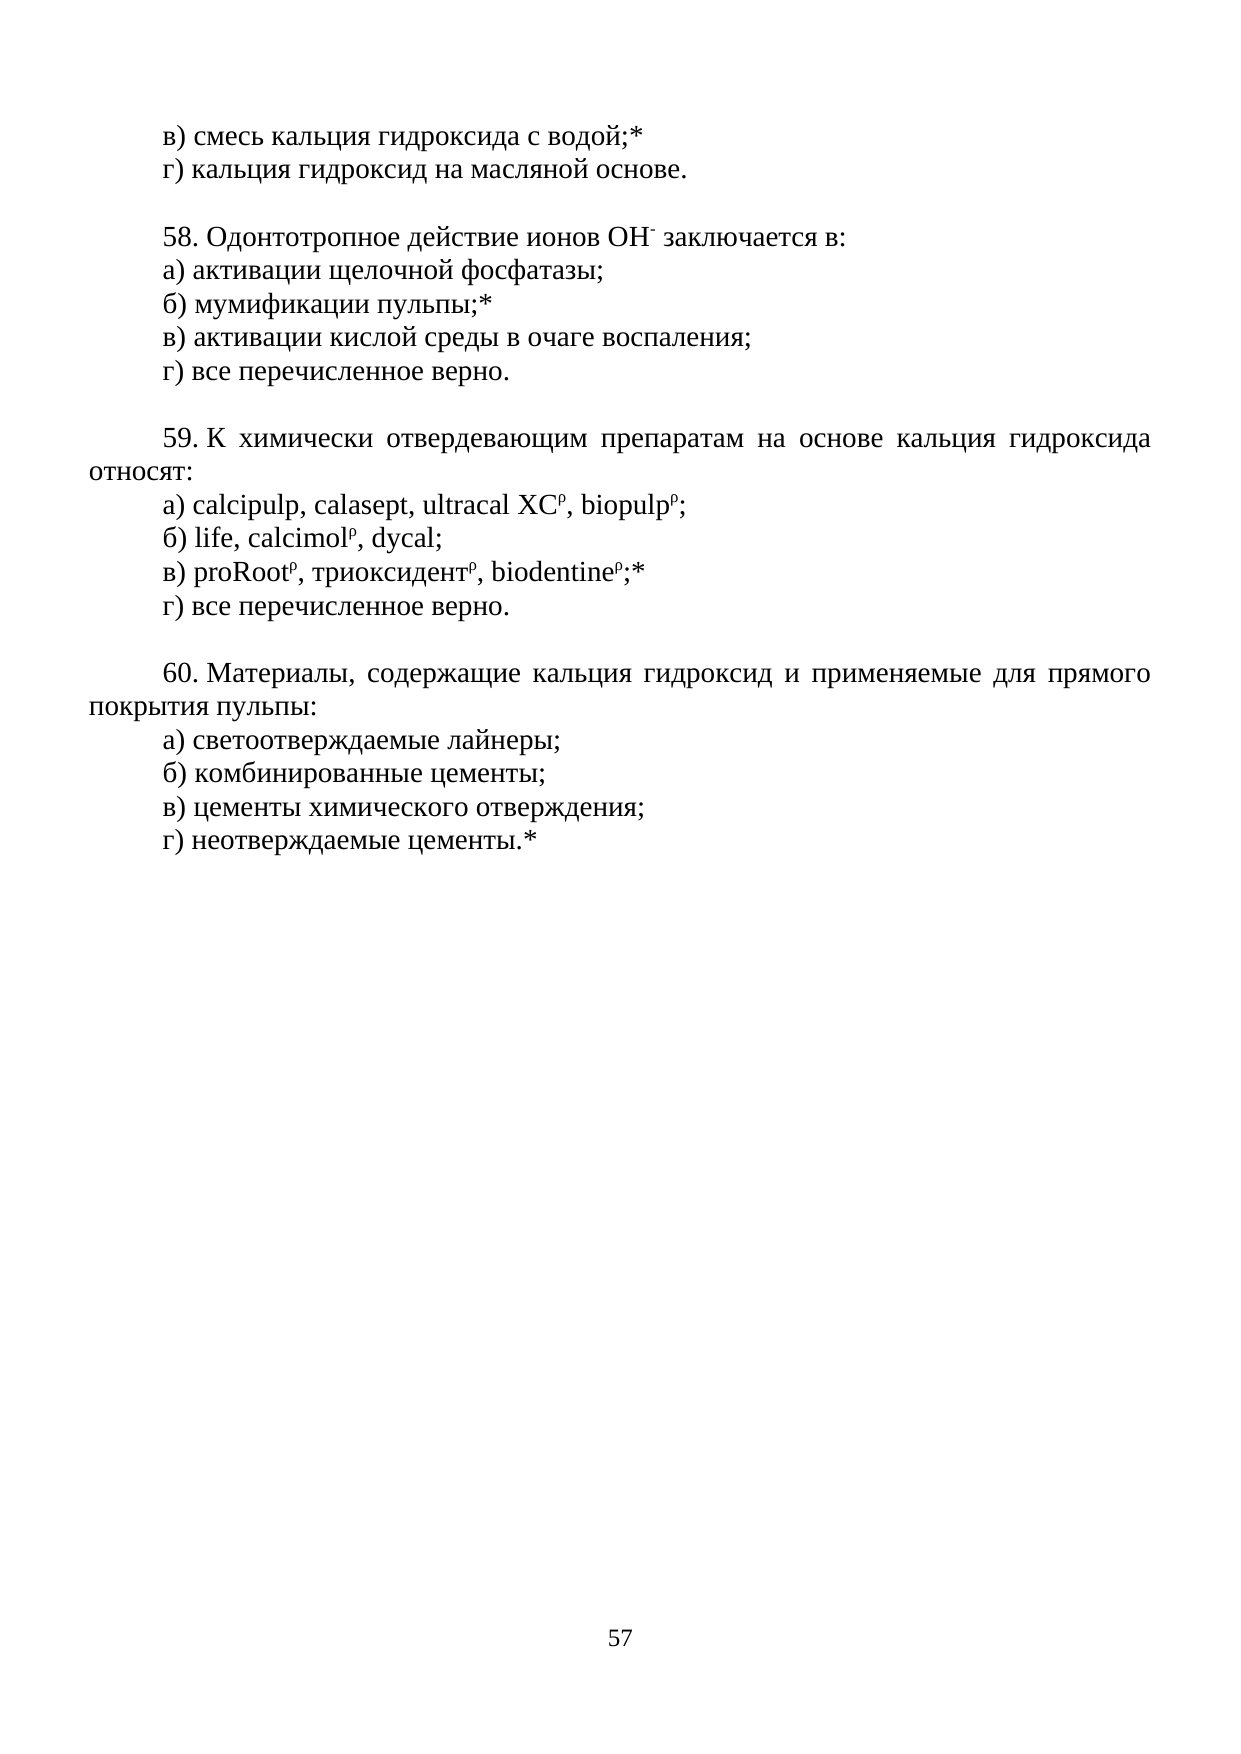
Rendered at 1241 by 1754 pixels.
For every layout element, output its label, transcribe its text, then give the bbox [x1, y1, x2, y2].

text 58. Одонтотропное действие ионов ОН- заключается в: [89, 219, 1152, 252]
text г) неотверждаемые цементы.* [89, 822, 1152, 856]
text в) цементы химического отверждения; [89, 789, 1152, 822]
text в) смесь кальция гидроксида с водой;* [89, 118, 1152, 152]
text а) светоотверждаемые лайнеры; [89, 722, 1152, 755]
text 60. Материалы, содержащие кальция гидроксид и применяемые для прямого покрытия пульпы: [89, 655, 1152, 722]
text 59. К химически отвердевающим препаратам на основе кальция гидроксида относят: [89, 420, 1152, 487]
text а) активации щелочной фосфатазы; [89, 252, 1152, 286]
text б) комбинированные цементы; [89, 755, 1152, 789]
text б) мумификации пульпы;* [89, 286, 1152, 319]
text г) все перечисленное верно. [89, 588, 1152, 621]
text в) активации кислой среды в очаге воспаления; [89, 319, 1152, 353]
text г) все перечисленное верно. [89, 353, 1152, 386]
text а) calcipulp, calasept, ultracal XCρ, biopulpρ; [89, 487, 1152, 521]
text в) proRootρ, триоксидентρ, biodentineρ;* [89, 554, 1152, 588]
text б) life, calcimolρ, dycal; [89, 521, 1152, 554]
text г) кальция гидроксид на масляной основе. [89, 152, 1152, 185]
